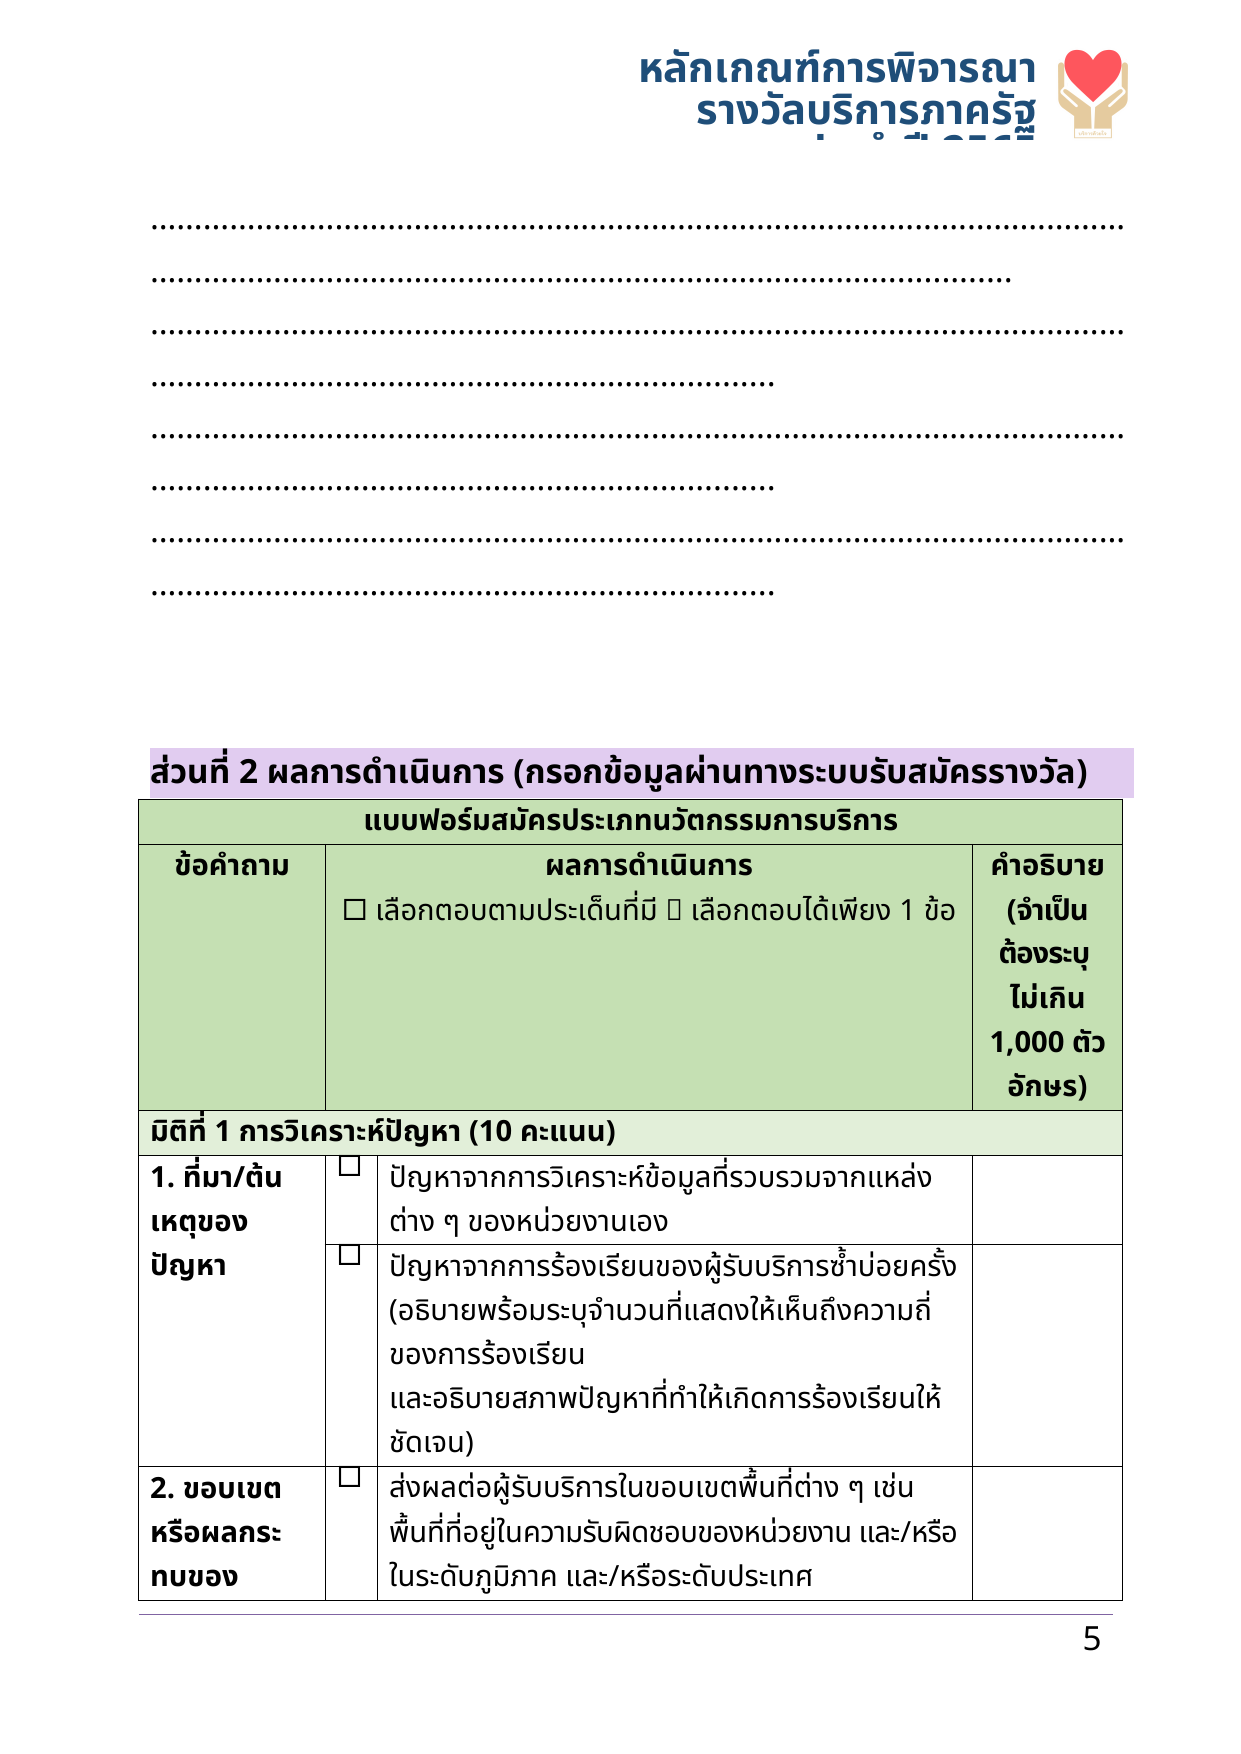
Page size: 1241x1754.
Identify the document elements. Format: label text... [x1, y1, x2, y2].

table_cell [326, 1156, 377, 1244]
table_cell ผลการดำเนินการ เลือกตอบตามประเด็นที่มี เลือกตอบได้เพียง 1 ข้อ [326, 845, 972, 1110]
table_cell มิติที่ 1 การวิเคราะห์ปัญหา (10 คะแนน) [139, 1111, 1122, 1155]
table_cell [973, 1245, 1122, 1466]
table_cell [973, 1467, 1122, 1599]
table_cell คำอธิบาย (จำเป็นต้องระบุ ไม่เกิน 1,000 ตัวอักษร) [973, 845, 1122, 1110]
table_cell [326, 1245, 377, 1466]
text …………………………………………………………………………………………………………………………………………………….............. [150, 403, 1134, 501]
text ส่วนที่ 2 ผลการดำเนินการ (กรอกข้อมูลผ่านทางระบบรับสมัครรางวัล) [150, 748, 1134, 798]
text …………………………………………………………………………………………………………………………………………………….............. [150, 298, 1134, 396]
table_cell 1. ที่มา/ต้นเหตุของปัญหา [139, 1156, 325, 1466]
text …………………………………………………………………………………………………………………………………………………….............. [150, 507, 1134, 605]
table_cell [973, 1156, 1122, 1244]
table_cell ข้อคำถาม [139, 845, 325, 1110]
table_cell [326, 1467, 377, 1599]
table_cell 2. ขอบเขตหรือผลกระทบของ ปัญหา [139, 1467, 325, 1599]
table_cell ปัญหาจากการวิเคราะห์ข้อมูลที่รวบรวมจากแหล่งต่าง ๆ ของหน่วยงานเอง [378, 1156, 972, 1244]
table_header แบบฟอร์มสมัครประเภทนวัตกรรมการบริการ [139, 800, 1122, 844]
table_cell ปัญหาจากการร้องเรียนของผู้รับบริการซ้ำบ่อยครั้ง (อธิบายพร้อมระบุจำนวนที่แสดงให้เห็นถึงความถี่ของการร้องเรียน และอธิบายสภาพปัญหาที่ทำให้เกิดการร้องเรียนให้ชัดเจน) [378, 1245, 972, 1466]
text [150, 194, 1134, 292]
